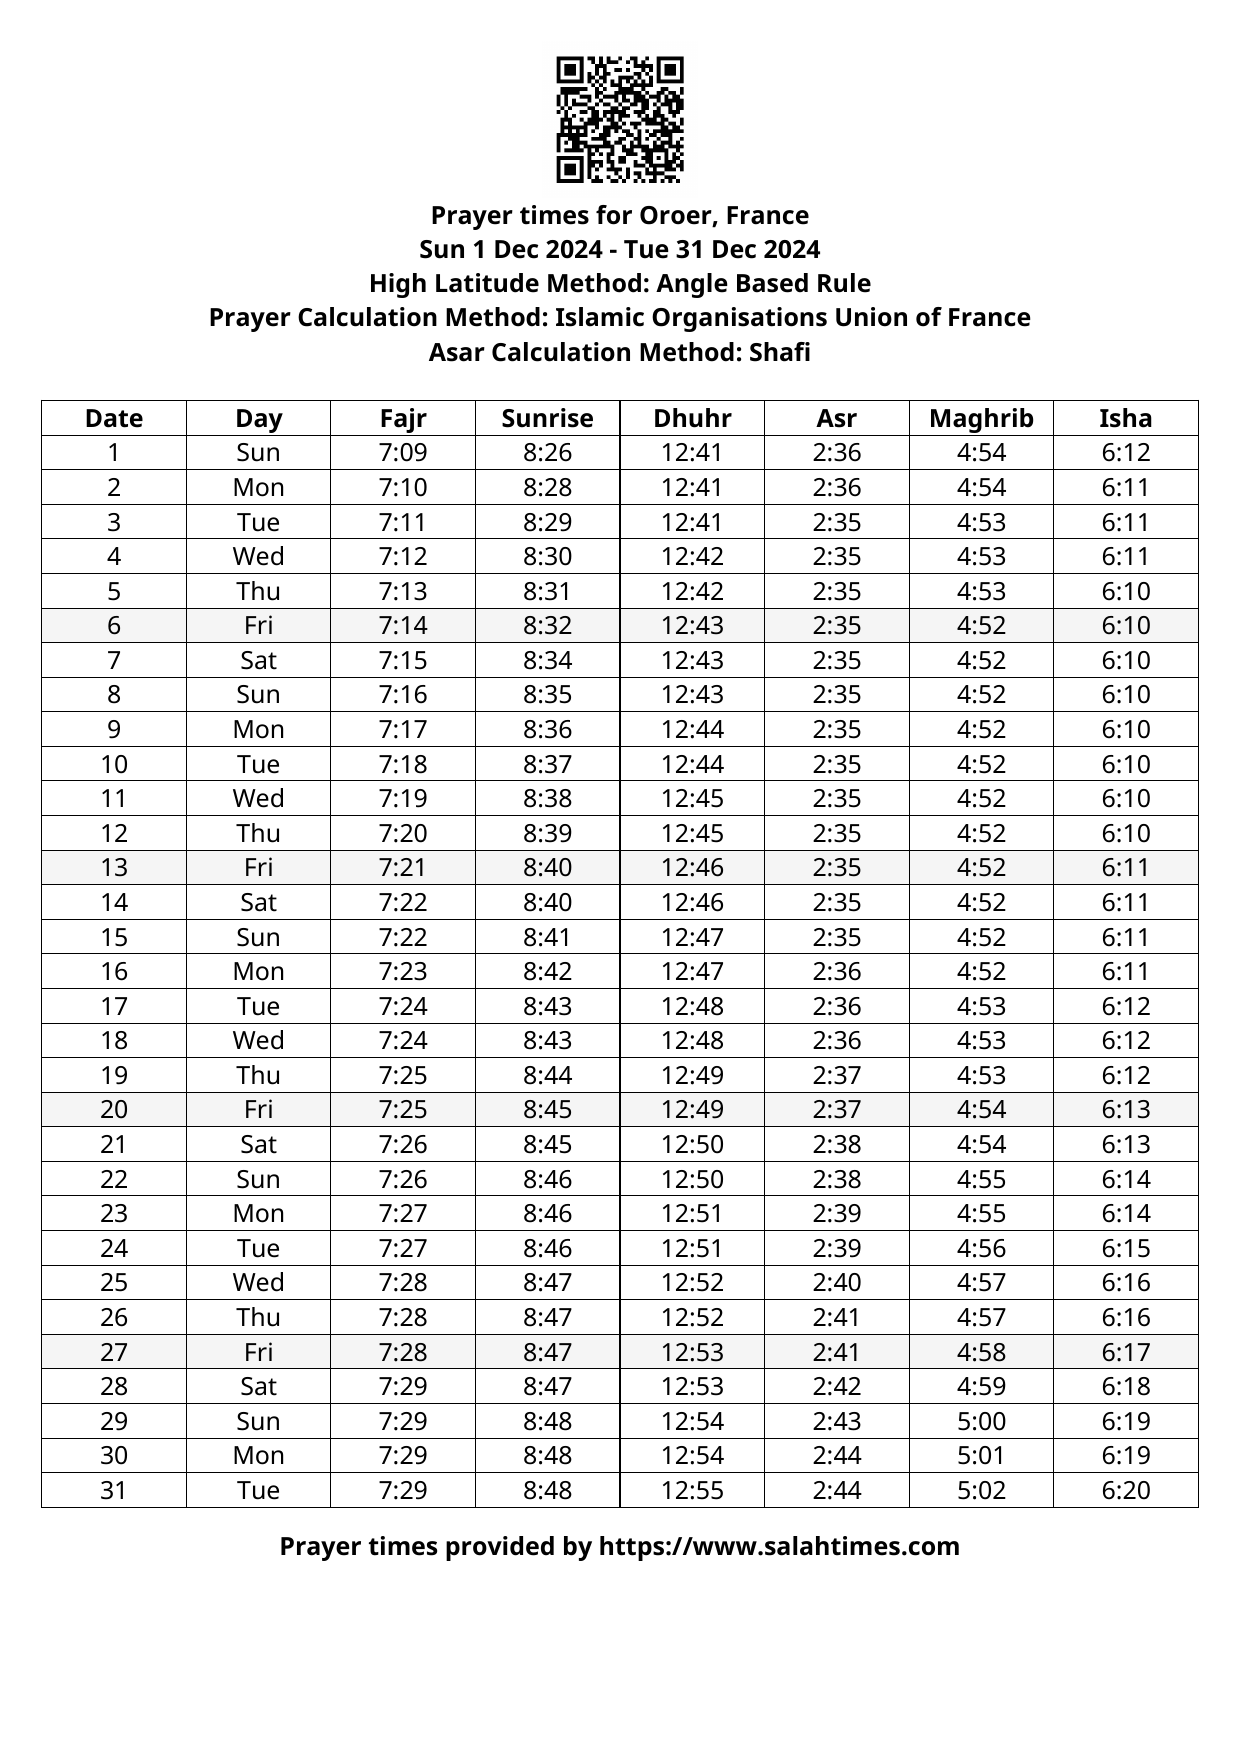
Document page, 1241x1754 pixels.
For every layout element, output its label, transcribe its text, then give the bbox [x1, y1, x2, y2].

table_cell Sun [187, 678, 330, 711]
table_cell 19 [42, 1058, 186, 1092]
table_cell 8:39 [476, 816, 619, 849]
table_cell 6:12 [1054, 1058, 1198, 1092]
table_cell 2:44 [765, 1439, 909, 1472]
table_cell 2:35 [765, 678, 909, 711]
table_cell 2:41 [765, 1300, 909, 1334]
table_cell 16 [42, 954, 186, 988]
table_cell 7:28 [331, 1335, 475, 1368]
table_cell 8:42 [476, 954, 619, 988]
table_cell 3 [42, 505, 186, 538]
table_cell 8:46 [476, 1162, 619, 1195]
table_cell 22 [42, 1162, 186, 1195]
table_header Day [187, 401, 330, 434]
table_cell 8:28 [476, 470, 619, 504]
table_cell Tue [187, 505, 330, 538]
table_cell 7:19 [331, 781, 475, 815]
table_cell 6:12 [1054, 989, 1198, 1022]
table_cell 8:32 [476, 609, 619, 642]
table_cell Fri [187, 1335, 330, 1368]
table_cell 6:13 [1054, 1127, 1198, 1161]
table_cell 12:51 [621, 1196, 764, 1230]
table_cell 2:35 [765, 781, 909, 815]
table_cell Sat [187, 1369, 330, 1403]
table_cell 4:52 [910, 781, 1053, 815]
table_cell 7:15 [331, 643, 475, 677]
table_cell 6:11 [1054, 851, 1198, 884]
table_cell Tue [187, 747, 330, 780]
table_header Fajr [331, 401, 475, 434]
table_cell 4 [42, 539, 186, 573]
table_cell 4:57 [910, 1300, 1053, 1334]
table_cell 2:36 [765, 436, 909, 469]
table_cell 2:44 [765, 1473, 909, 1507]
table_cell 6:16 [1054, 1300, 1198, 1334]
table_cell 12:54 [621, 1404, 764, 1437]
table_cell Wed [187, 781, 330, 815]
table_cell 12 [42, 816, 186, 849]
table_cell 5 [42, 574, 186, 607]
table_cell 4:53 [910, 539, 1053, 573]
table_cell 8:45 [476, 1093, 619, 1126]
table_cell 4:54 [910, 436, 1053, 469]
table_cell 7:26 [331, 1162, 475, 1195]
table_cell 4:55 [910, 1162, 1053, 1195]
table_cell 12:46 [621, 851, 764, 884]
table_cell 12:47 [621, 954, 764, 988]
table_cell 12:43 [621, 678, 764, 711]
table_cell 8:47 [476, 1369, 619, 1403]
table_cell 6:12 [1054, 436, 1198, 469]
table_cell 2:35 [765, 747, 909, 780]
table_cell 2:39 [765, 1231, 909, 1264]
table_cell 4:53 [910, 1024, 1053, 1057]
table_cell 2:40 [765, 1266, 909, 1299]
table_cell 4:53 [910, 1058, 1053, 1092]
table_cell 13 [42, 851, 186, 884]
table_cell 8:48 [476, 1473, 619, 1507]
table_cell 2:35 [765, 643, 909, 677]
table_cell 7:12 [331, 539, 475, 573]
table_cell 2:39 [765, 1196, 909, 1230]
table_cell Thu [187, 1300, 330, 1334]
table_cell 7:28 [331, 1266, 475, 1299]
table_cell 4:52 [910, 609, 1053, 642]
table_cell Thu [187, 1058, 330, 1092]
table_cell 4:52 [910, 920, 1053, 953]
table_cell Tue [187, 1473, 330, 1507]
table_cell 2:36 [765, 470, 909, 504]
table_cell Tue [187, 989, 330, 1022]
table_cell 4:56 [910, 1231, 1053, 1264]
table_cell 7:29 [331, 1473, 475, 1507]
table_cell 8:47 [476, 1300, 619, 1334]
table_cell 6:14 [1054, 1196, 1198, 1230]
table_cell 7:23 [331, 954, 475, 988]
table_cell 5:00 [910, 1404, 1053, 1437]
table_cell 8:47 [476, 1266, 619, 1299]
table_cell 4:52 [910, 816, 1053, 849]
table_cell 8:40 [476, 885, 619, 919]
table_header Maghrib [910, 401, 1053, 434]
table_cell 2:35 [765, 505, 909, 538]
table_cell 4:52 [910, 712, 1053, 746]
table_cell 8:40 [476, 851, 619, 884]
table_cell 6:11 [1054, 470, 1198, 504]
table_cell 24 [42, 1231, 186, 1264]
table_cell 14 [42, 885, 186, 919]
table_cell Sat [187, 643, 330, 677]
table_cell 8:31 [476, 574, 619, 607]
table_cell 7:21 [331, 851, 475, 884]
table_cell 12:52 [621, 1266, 764, 1299]
text Asar Calculation Method: Shafi [42, 334, 1198, 368]
table_cell 30 [42, 1439, 186, 1472]
table_cell 6:10 [1054, 781, 1198, 815]
table_cell 2:35 [765, 885, 909, 919]
table_cell 7:24 [331, 989, 475, 1022]
table_cell 6:17 [1054, 1335, 1198, 1368]
table_cell 4:54 [910, 470, 1053, 504]
table_cell 12:50 [621, 1162, 764, 1195]
table_cell 8:30 [476, 539, 619, 573]
table_cell 4:52 [910, 885, 1053, 919]
table_cell 23 [42, 1196, 186, 1230]
table_cell 4:53 [910, 989, 1053, 1022]
table_cell 12:48 [621, 1024, 764, 1057]
table_cell Tue [187, 1231, 330, 1264]
table_cell 8:35 [476, 678, 619, 711]
table_cell 6:10 [1054, 643, 1198, 677]
table_cell 12:52 [621, 1300, 764, 1334]
table_cell 6:10 [1054, 609, 1198, 642]
table_cell 15 [42, 920, 186, 953]
table_cell 2 [42, 470, 186, 504]
table_cell 27 [42, 1335, 186, 1368]
table_cell 7:22 [331, 920, 475, 953]
table_header Dhuhr [621, 401, 764, 434]
table_cell 6:20 [1054, 1473, 1198, 1507]
table_cell 12:51 [621, 1231, 764, 1264]
table_cell 12:54 [621, 1439, 764, 1472]
table_cell 2:35 [765, 816, 909, 849]
table_cell 12:41 [621, 470, 764, 504]
text Prayer times provided by https://www.salahtimes.com [42, 1528, 1198, 1563]
table_cell 6:16 [1054, 1266, 1198, 1299]
table_header Asr [765, 401, 909, 434]
table_cell 6:10 [1054, 816, 1198, 849]
table_cell 6:19 [1054, 1439, 1198, 1472]
table_cell 6:11 [1054, 920, 1198, 953]
table_cell 12:47 [621, 920, 764, 953]
table_cell 4:59 [910, 1369, 1053, 1403]
table_cell 8:37 [476, 747, 619, 780]
table_cell 7:17 [331, 712, 475, 746]
table_cell 7:10 [331, 470, 475, 504]
table_header Sunrise [476, 401, 619, 434]
table_cell 12:44 [621, 712, 764, 746]
table_header Date [42, 401, 186, 434]
table_cell 12:41 [621, 505, 764, 538]
table_cell 4:52 [910, 747, 1053, 780]
table_cell 7:28 [331, 1300, 475, 1334]
table_cell 7:29 [331, 1404, 475, 1437]
table_cell Sun [187, 436, 330, 469]
table_cell 8:29 [476, 505, 619, 538]
table_cell 12:45 [621, 781, 764, 815]
table_cell 7:22 [331, 885, 475, 919]
table_cell 2:35 [765, 851, 909, 884]
table_cell Fri [187, 1093, 330, 1126]
table_cell 8:47 [476, 1335, 619, 1368]
picture [542, 41, 699, 198]
table_cell 7:29 [331, 1369, 475, 1403]
table_cell 6:11 [1054, 505, 1198, 538]
table_cell 2:38 [765, 1127, 909, 1161]
table_cell 4:54 [910, 1127, 1053, 1161]
table_cell 9 [42, 712, 186, 746]
table_cell 18 [42, 1024, 186, 1057]
table_cell 8:48 [476, 1439, 619, 1472]
table_cell 8:46 [476, 1196, 619, 1230]
table_cell 17 [42, 989, 186, 1022]
table_cell Mon [187, 470, 330, 504]
table_cell Fri [187, 851, 330, 884]
table_cell 4:58 [910, 1335, 1053, 1368]
table_cell 8:45 [476, 1127, 619, 1161]
table_cell 6:10 [1054, 678, 1198, 711]
table_cell 6:14 [1054, 1162, 1198, 1195]
table_cell 7:16 [331, 678, 475, 711]
table_cell 6:12 [1054, 1024, 1198, 1057]
table_cell 2:35 [765, 609, 909, 642]
table_cell 12:44 [621, 747, 764, 780]
table_cell 7:09 [331, 436, 475, 469]
table_cell 31 [42, 1473, 186, 1507]
table_cell Wed [187, 539, 330, 573]
table_cell 6:11 [1054, 539, 1198, 573]
table_cell Sun [187, 1404, 330, 1437]
table_cell 12:42 [621, 539, 764, 573]
table_cell 2:38 [765, 1162, 909, 1195]
table_cell 8:44 [476, 1058, 619, 1092]
table_cell 7:13 [331, 574, 475, 607]
table_cell 2:35 [765, 574, 909, 607]
table_cell 8 [42, 678, 186, 711]
table_cell 8:36 [476, 712, 619, 746]
table_cell 6:10 [1054, 712, 1198, 746]
table_header Isha [1054, 401, 1198, 434]
table_cell 8:41 [476, 920, 619, 953]
table_cell 2:35 [765, 920, 909, 953]
table_cell Thu [187, 816, 330, 849]
table_cell 2:42 [765, 1369, 909, 1403]
table_cell 6:13 [1054, 1093, 1198, 1126]
table_cell 6:10 [1054, 747, 1198, 780]
table_cell 7:29 [331, 1439, 475, 1472]
table_cell 2:35 [765, 712, 909, 746]
text Prayer times for Oroer, France [42, 198, 1198, 232]
table_cell 12:49 [621, 1093, 764, 1126]
table_cell 1 [42, 436, 186, 469]
table_cell 4:53 [910, 505, 1053, 538]
table_cell 2:36 [765, 954, 909, 988]
table_cell Mon [187, 954, 330, 988]
table_cell Sat [187, 885, 330, 919]
table_cell 12:48 [621, 989, 764, 1022]
table_cell 6:19 [1054, 1404, 1198, 1437]
table_cell 7:25 [331, 1058, 475, 1092]
table_cell 5:02 [910, 1473, 1053, 1507]
table_cell 4:55 [910, 1196, 1053, 1230]
table_cell 8:43 [476, 989, 619, 1022]
table_cell 12:41 [621, 436, 764, 469]
text Prayer Calculation Method: Islamic Organisations Union of France [42, 300, 1198, 334]
table_cell 8:46 [476, 1231, 619, 1264]
table_cell 2:35 [765, 539, 909, 573]
text Sun 1 Dec 2024 - Tue 31 Dec 2024 [42, 232, 1198, 266]
table_cell 12:53 [621, 1335, 764, 1368]
table_cell 7:26 [331, 1127, 475, 1161]
table_cell 7:27 [331, 1196, 475, 1230]
table_cell 12:43 [621, 643, 764, 677]
table_cell 7:11 [331, 505, 475, 538]
table_cell 2:43 [765, 1404, 909, 1437]
table_cell 4:52 [910, 954, 1053, 988]
table_cell 7:18 [331, 747, 475, 780]
table_cell 12:55 [621, 1473, 764, 1507]
table_cell 7:14 [331, 609, 475, 642]
table_cell Mon [187, 1439, 330, 1472]
table_cell Mon [187, 1196, 330, 1230]
table_cell Thu [187, 574, 330, 607]
table_cell 8:34 [476, 643, 619, 677]
table_cell 4:53 [910, 574, 1053, 607]
table_cell 6:11 [1054, 885, 1198, 919]
table_cell 7:27 [331, 1231, 475, 1264]
table_cell 26 [42, 1300, 186, 1334]
table_cell 8:48 [476, 1404, 619, 1437]
table_cell 6 [42, 609, 186, 642]
table_cell 6:11 [1054, 954, 1198, 988]
table_cell 8:38 [476, 781, 619, 815]
table_cell 4:52 [910, 678, 1053, 711]
table_cell 12:50 [621, 1127, 764, 1161]
table_cell 12:49 [621, 1058, 764, 1092]
table_cell Wed [187, 1024, 330, 1057]
table_cell 28 [42, 1369, 186, 1403]
table_cell 25 [42, 1266, 186, 1299]
table_cell 12:45 [621, 816, 764, 849]
table_cell 12:53 [621, 1369, 764, 1403]
table_cell 20 [42, 1093, 186, 1126]
table_cell 2:37 [765, 1093, 909, 1126]
table_cell 2:36 [765, 1024, 909, 1057]
table_cell 2:36 [765, 989, 909, 1022]
table_cell 6:18 [1054, 1369, 1198, 1403]
table_cell 10 [42, 747, 186, 780]
table_cell 12:46 [621, 885, 764, 919]
table_cell 5:01 [910, 1439, 1053, 1472]
table_cell 4:57 [910, 1266, 1053, 1299]
table_cell Sun [187, 920, 330, 953]
table_cell 4:54 [910, 1093, 1053, 1126]
table_cell 4:52 [910, 851, 1053, 884]
table_cell 29 [42, 1404, 186, 1437]
table_cell 6:10 [1054, 574, 1198, 607]
table_cell 12:42 [621, 574, 764, 607]
table_cell 7:25 [331, 1093, 475, 1126]
table_cell Sat [187, 1127, 330, 1161]
table_cell 4:52 [910, 643, 1053, 677]
table_cell Wed [187, 1266, 330, 1299]
table_cell 6:15 [1054, 1231, 1198, 1264]
table_cell Fri [187, 609, 330, 642]
table_cell 12:43 [621, 609, 764, 642]
table_cell 2:37 [765, 1058, 909, 1092]
table_cell 7:20 [331, 816, 475, 849]
table_cell 2:41 [765, 1335, 909, 1368]
table_cell 21 [42, 1127, 186, 1161]
table_cell 8:26 [476, 436, 619, 469]
table_cell 8:43 [476, 1024, 619, 1057]
table_cell 11 [42, 781, 186, 815]
table_cell 7 [42, 643, 186, 677]
table_cell Mon [187, 712, 330, 746]
table_cell 7:24 [331, 1024, 475, 1057]
text High Latitude Method: Angle Based Rule [42, 266, 1198, 300]
table_cell Sun [187, 1162, 330, 1195]
